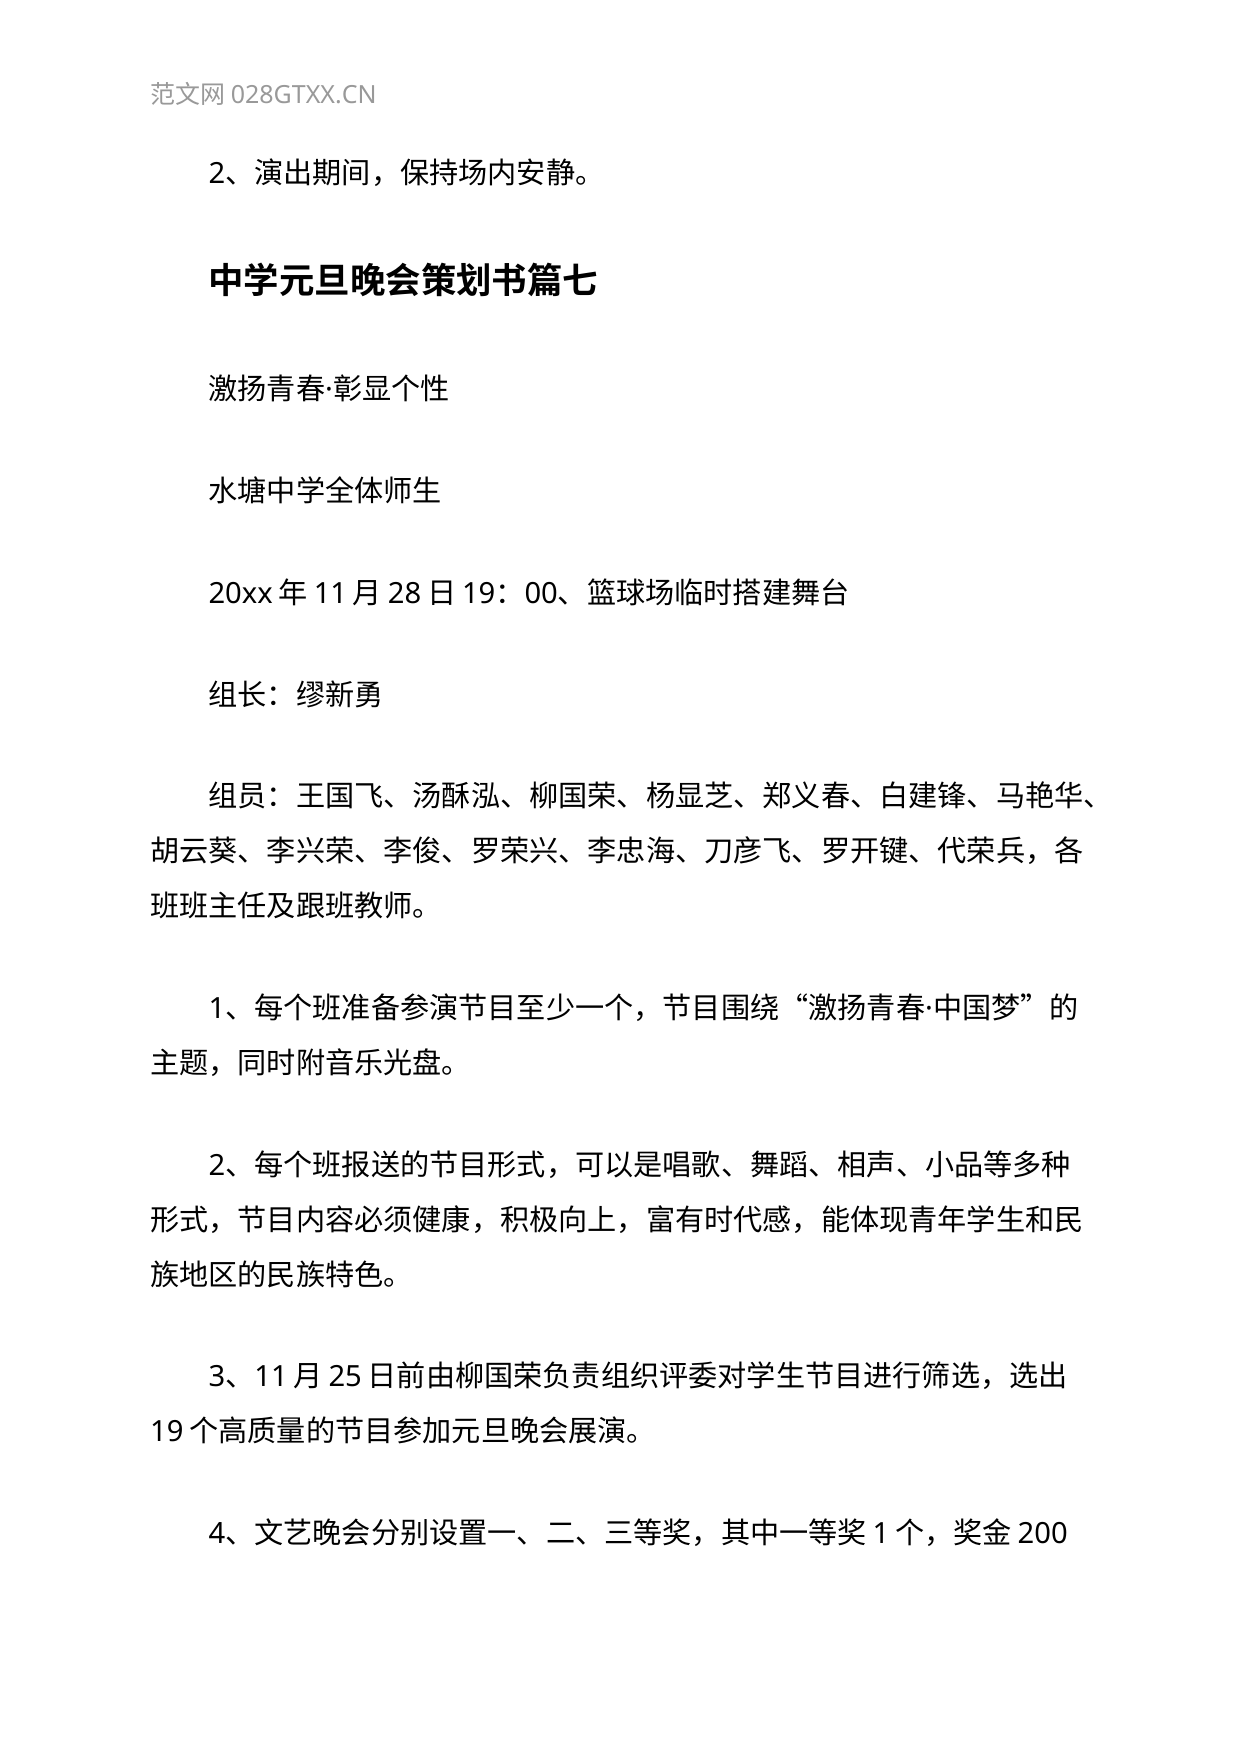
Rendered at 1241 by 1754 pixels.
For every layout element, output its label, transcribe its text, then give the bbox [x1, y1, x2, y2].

text 水塘中学全体师生 [150, 467, 1090, 510]
text 2、每个班报送的节目形式，可以是唱歌、舞蹈、相声、小品等多种形式，节目内容必须健康，积极向上，富有时代感，能体现青年学生和民族地区的民族特色。 [150, 1141, 1090, 1293]
text 1、每个班准备参演节目至少一个，节目围绕“激扬青春·中国梦”的主题，同时附音乐光盘。 [150, 984, 1090, 1082]
text 20xx年11月28日19：00、篮球场临时搭建舞台 [150, 569, 1090, 612]
text 组员：王国飞、汤酥泓、柳国荣、杨显芝、郑义春、白建锋、马艳华、胡云葵、李兴荣、李俊、罗荣兴、李忠海、刀彦飞、罗开键、代荣兵，各班班主任及跟班教师。 [150, 773, 1090, 925]
text 组长：缪新勇 [150, 671, 1090, 713]
text 3、11月25日前由柳国荣负责组织评委对学生节目进行筛选，选出19个高质量的节目参加元旦晚会展演。 [150, 1353, 1090, 1450]
text 激扬青春·彰显个性 [150, 365, 1090, 408]
text 中学元旦晚会策划书篇七 [150, 252, 1090, 303]
text 2、演出期间，保持场内安静。 [150, 150, 1090, 192]
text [150, 1510, 1090, 1552]
